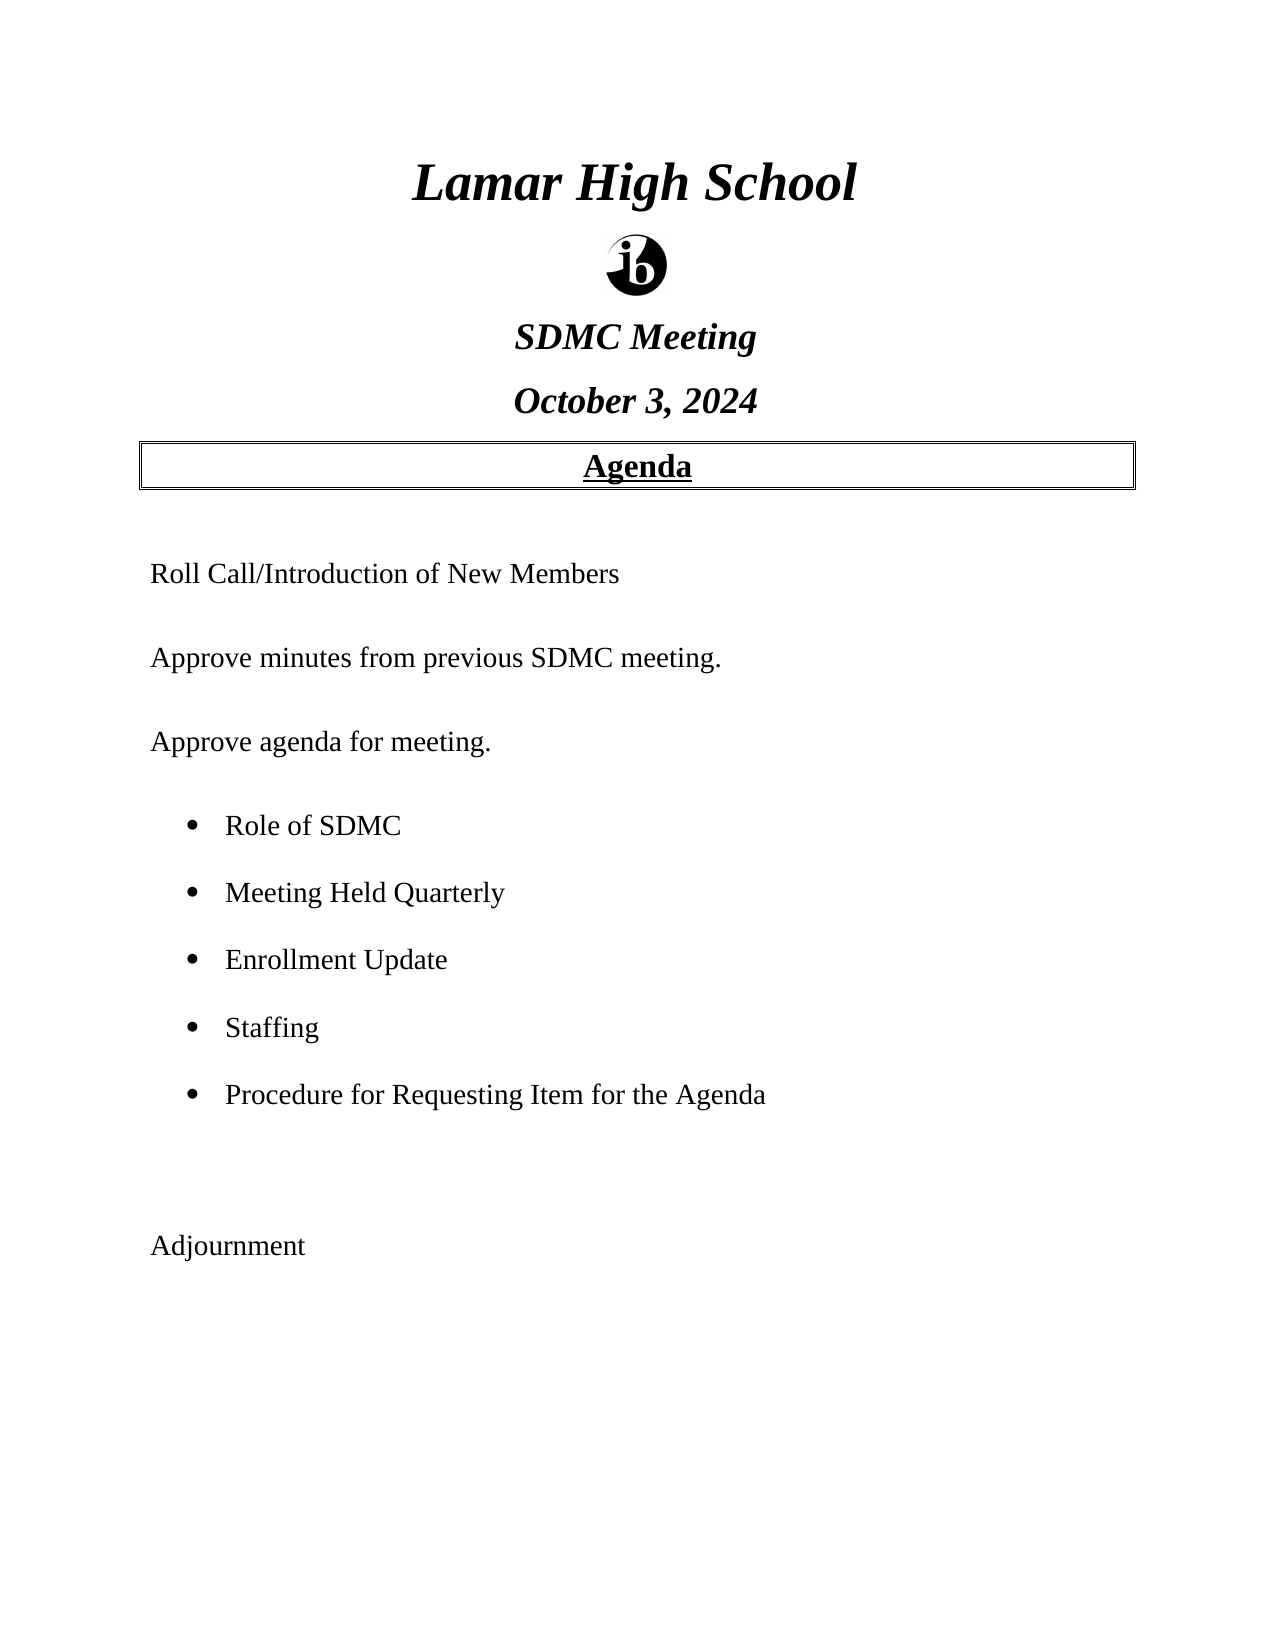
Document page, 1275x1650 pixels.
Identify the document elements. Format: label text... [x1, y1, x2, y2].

list Meeting Held Quarterly [187, 875, 1125, 909]
text SDMC Meeting [150, 315, 1125, 358]
list Enrollment Update [187, 942, 1125, 976]
text Lamar High School [150, 150, 1125, 212]
list Procedure for Requesting Item for the Agenda [187, 1077, 1125, 1111]
text Adjournment [150, 1228, 1125, 1262]
list Staffing [187, 1010, 1125, 1043]
text Agenda [142, 444, 1133, 487]
list Role of SDMC [187, 808, 1125, 841]
text Approve agenda for meeting. [150, 724, 1125, 758]
text Approve minutes from previous SDMC meeting. [150, 640, 1125, 674]
text Roll Call/Introduction of New Members [150, 557, 1125, 590]
text October 3, 2024 [150, 378, 1125, 421]
